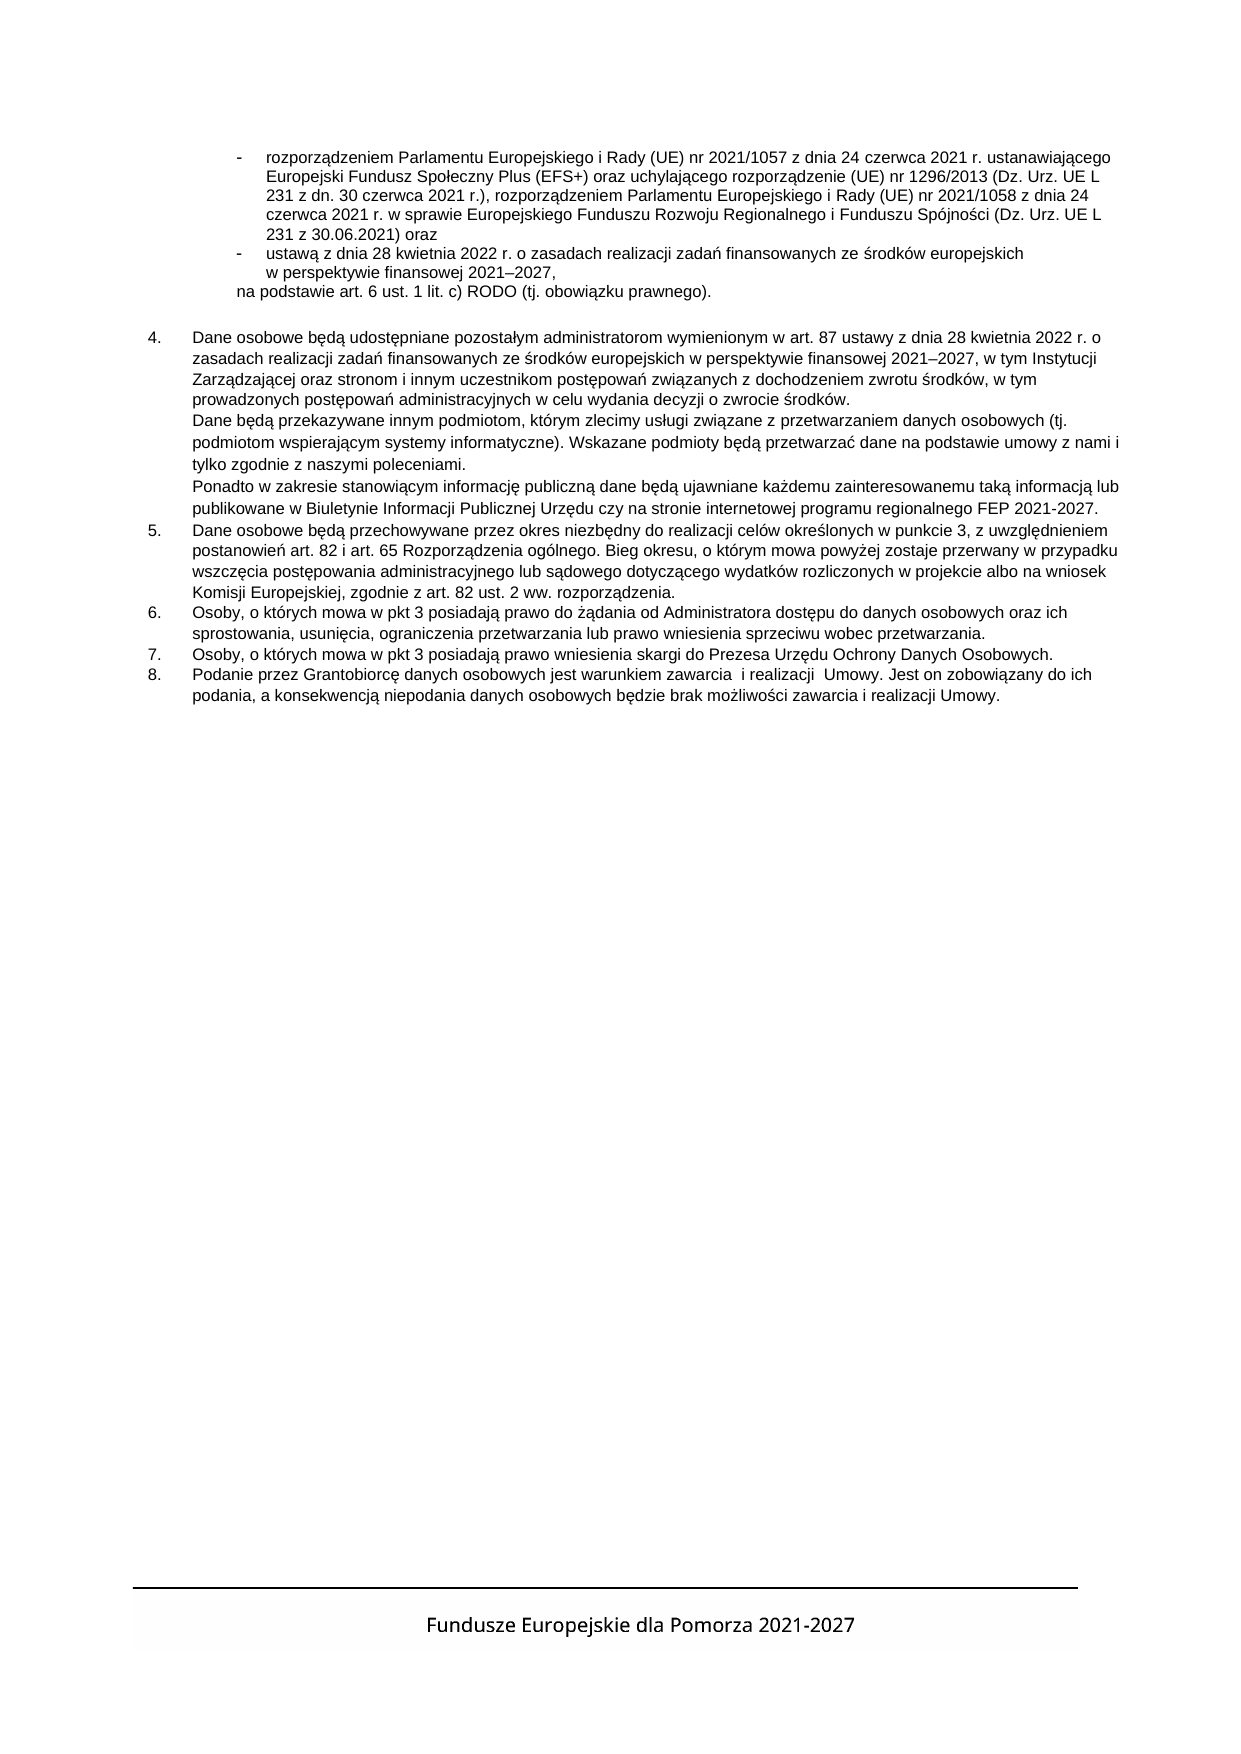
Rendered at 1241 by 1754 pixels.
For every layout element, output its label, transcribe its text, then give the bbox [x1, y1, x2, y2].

list Dane osobowe będą udostępniane pozostałym administratorom wymienionym w art. 87 ustawy z dnia 28 kwietnia 2022 r. o zasadach realizacji zadań finansowanych ze środków europejskich w perspektywie finansowej 2021–2027, w tym Instytucji Zarządzającej oraz stronom i innym uczestnikom postępowań związanych z dochodzeniem zwrotu środków, w tym prowadzonych postępowań administracyjnych w celu wydania decyzji o zwrocie środków. [148, 328, 1122, 409]
list rozporządzeniem Parlamentu Europejskiego i Rady (UE) nr 2021/1057 z dnia 24 czerwca 2021 r. ustanawiającego Europejski Fundusz Społeczny Plus (EFS+) oraz uchylającego rozporządzenie (UE) nr 1296/2013 (Dz. Urz. UE L 231 z dn. 30 czerwca 2021 r.), rozporządzeniem Parlamentu Europejskiego i Rady (UE) nr 2021/1058 z dnia 24 czerwca 2021 r. w sprawie Europejskiego Funduszu Rozwoju Regionalnego i Funduszu Spójności (Dz. Urz. UE L 231 z 30.06.2021) oraz [236, 148, 1122, 243]
list Dane będą przekazywane innym podmiotom, którym zlecimy usługi związane z przetwarzaniem danych osobowych (tj. podmiotom wspierającym systemy informatyczne). Wskazane podmioty będą przetwarzać dane na podstawie umowy z nami i tylko zgodnie z naszymi poleceniami. [192, 411, 1122, 474]
list ustawą z dnia 28 kwietnia 2022 r. o zasadach realizacji zadań finansowanych ze środków europejskich w perspektywie finansowej 2021–2027, [236, 243, 1122, 282]
picture [132, 1587, 1078, 1652]
list Osoby, o których mowa w pkt 3 posiadają prawo wniesienia skargi do Prezesa Urzędu Ochrony Danych Osobowych. [148, 644, 1122, 663]
list Osoby, o których mowa w pkt 3 posiadają prawo do żądania od Administratora dostępu do danych osobowych oraz ich sprostowania, usunięcia, ograniczenia przetwarzania lub prawo wniesienia sprzeciwu wobec przetwarzania. [148, 603, 1122, 643]
list Dane osobowe będą przechowywane przez okres niezbędny do realizacji celów określonych w punkcie 3, z uwzględnieniem postanowień art. 82 i art. 65 Rozporządzenia ogólnego. Bieg okresu, o którym mowa powyżej zostaje przerwany w przypadku wszczęcia postępowania administracyjnego lub sądowego dotyczącego wydatków rozliczonych w projekcie albo na wniosek Komisji Europejskiej, zgodnie z art. 82 ust. 2 ww. rozporządzenia. [148, 521, 1122, 602]
list Ponadto w zakresie stanowiącym informację publiczną dane będą ujawniane każdemu zainteresowanemu taką informacją lub publikowane w Biuletynie Informacji Publicznej Urzędu czy na stronie internetowej programu regionalnego FEP 2021-2027. [192, 477, 1122, 518]
list Podanie przez Grantobiorcę danych osobowych jest warunkiem zawarcia i realizacji Umowy. Jest on zobowiązany do ich podania, a konsekwencją niepodania danych osobowych będzie brak możliwości zawarcia i realizacji Umowy. [148, 665, 1122, 705]
text na podstawie art. 6 ust. 1 lit. c) RODO (tj. obowiązku prawnego). [133, 282, 1122, 301]
